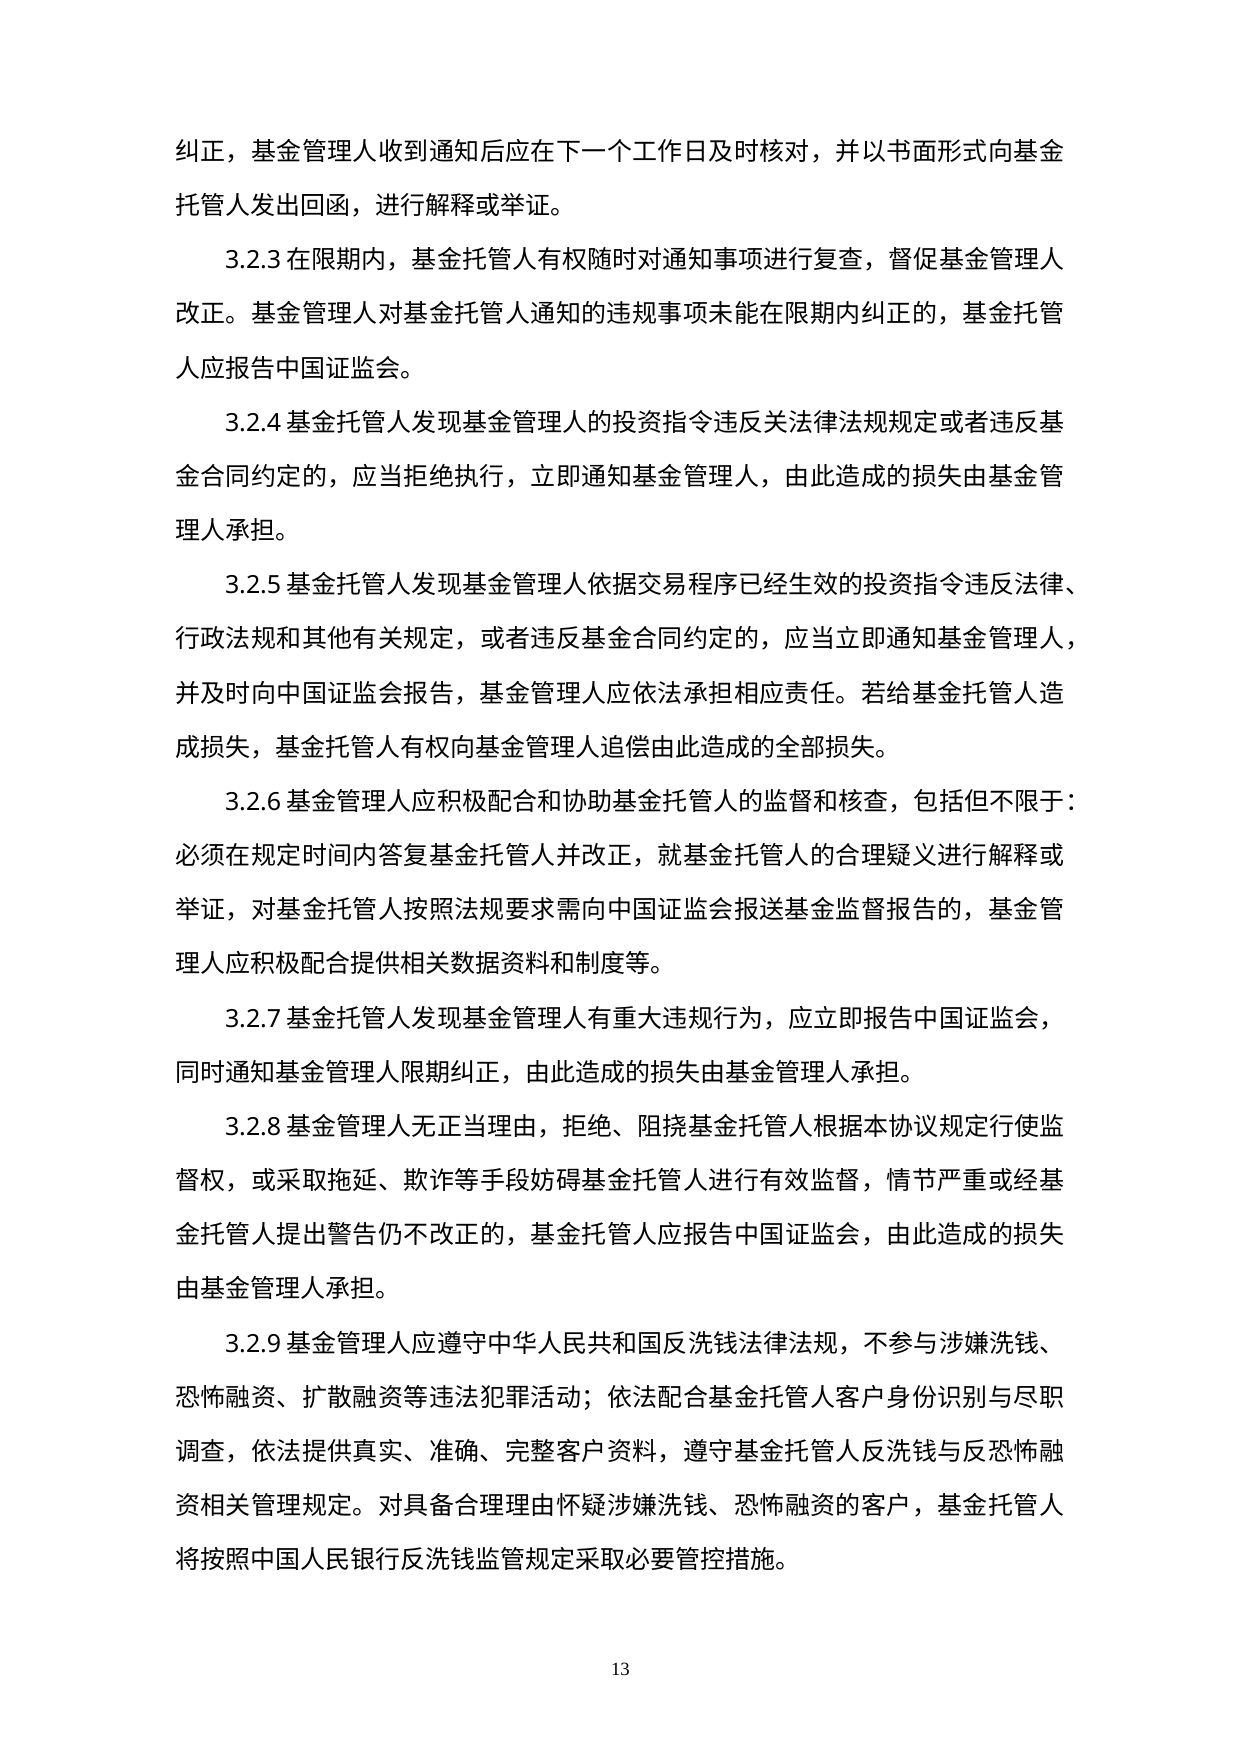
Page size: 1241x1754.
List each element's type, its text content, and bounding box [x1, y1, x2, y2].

text 3.2.3在限期内，基金托管人有权随时对通知事项进行复查，督促基金管理人改正。基金管理人对基金托管人通知的违规事项未能在限期内纠正的，基金托管人应报告中国证监会。 [175, 222, 1065, 384]
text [175, 113, 1065, 222]
text 3.2.4基金托管人发现基金管理人的投资指令违反关法律法规规定或者违反基金合同约定的，应当拒绝执行，立即通知基金管理人，由此造成的损失由基金管理人承担。 [175, 384, 1065, 547]
text 3.2.6基金管理人应积极配合和协助基金托管人的监督和核查，包括但不限于：必须在规定时间内答复基金托管人并改正，就基金托管人的合理疑义进行解释或举证，对基金托管人按照法规要求需向中国证监会报送基金监督报告的，基金管理人应积极配合提供相关数据资料和制度等。 [175, 763, 1065, 980]
text 3.2.5基金托管人发现基金管理人依据交易程序已经生效的投资指令违反法律、行政法规和其他有关规定，或者违反基金合同约定的，应当立即通知基金管理人，并及时向中国证监会报告，基金管理人应依法承担相应责任。若给基金托管人造成损失，基金托管人有权向基金管理人追偿由此造成的全部损失。 [175, 547, 1065, 763]
text 3.2.7基金托管人发现基金管理人有重大违规行为，应立即报告中国证监会，同时通知基金管理人限期纠正，由此造成的损失由基金管理人承担。 [175, 980, 1065, 1088]
text 3.2.8基金管理人无正当理由，拒绝、阻挠基金托管人根据本协议规定行使监督权，或采取拖延、欺诈等手段妨碍基金托管人进行有效监督，情节严重或经基金托管人提出警告仍不改正的，基金托管人应报告中国证监会，由此造成的损失由基金管理人承担。 [175, 1088, 1065, 1305]
text 3.2.9基金管理人应遵守中华人民共和国反洗钱法律法规，不参与涉嫌洗钱、恐怖融资、扩散融资等违法犯罪活动；依法配合基金托管人客户身份识别与尽职调查，依法提供真实、准确、完整客户资料，遵守基金托管人反洗钱与反恐怖融资相关管理规定。对具备合理理由怀疑涉嫌洗钱、恐怖融资的客户，基金托管人将按照中国人民银行反洗钱监管规定采取必要管控措施。 [175, 1305, 1065, 1576]
